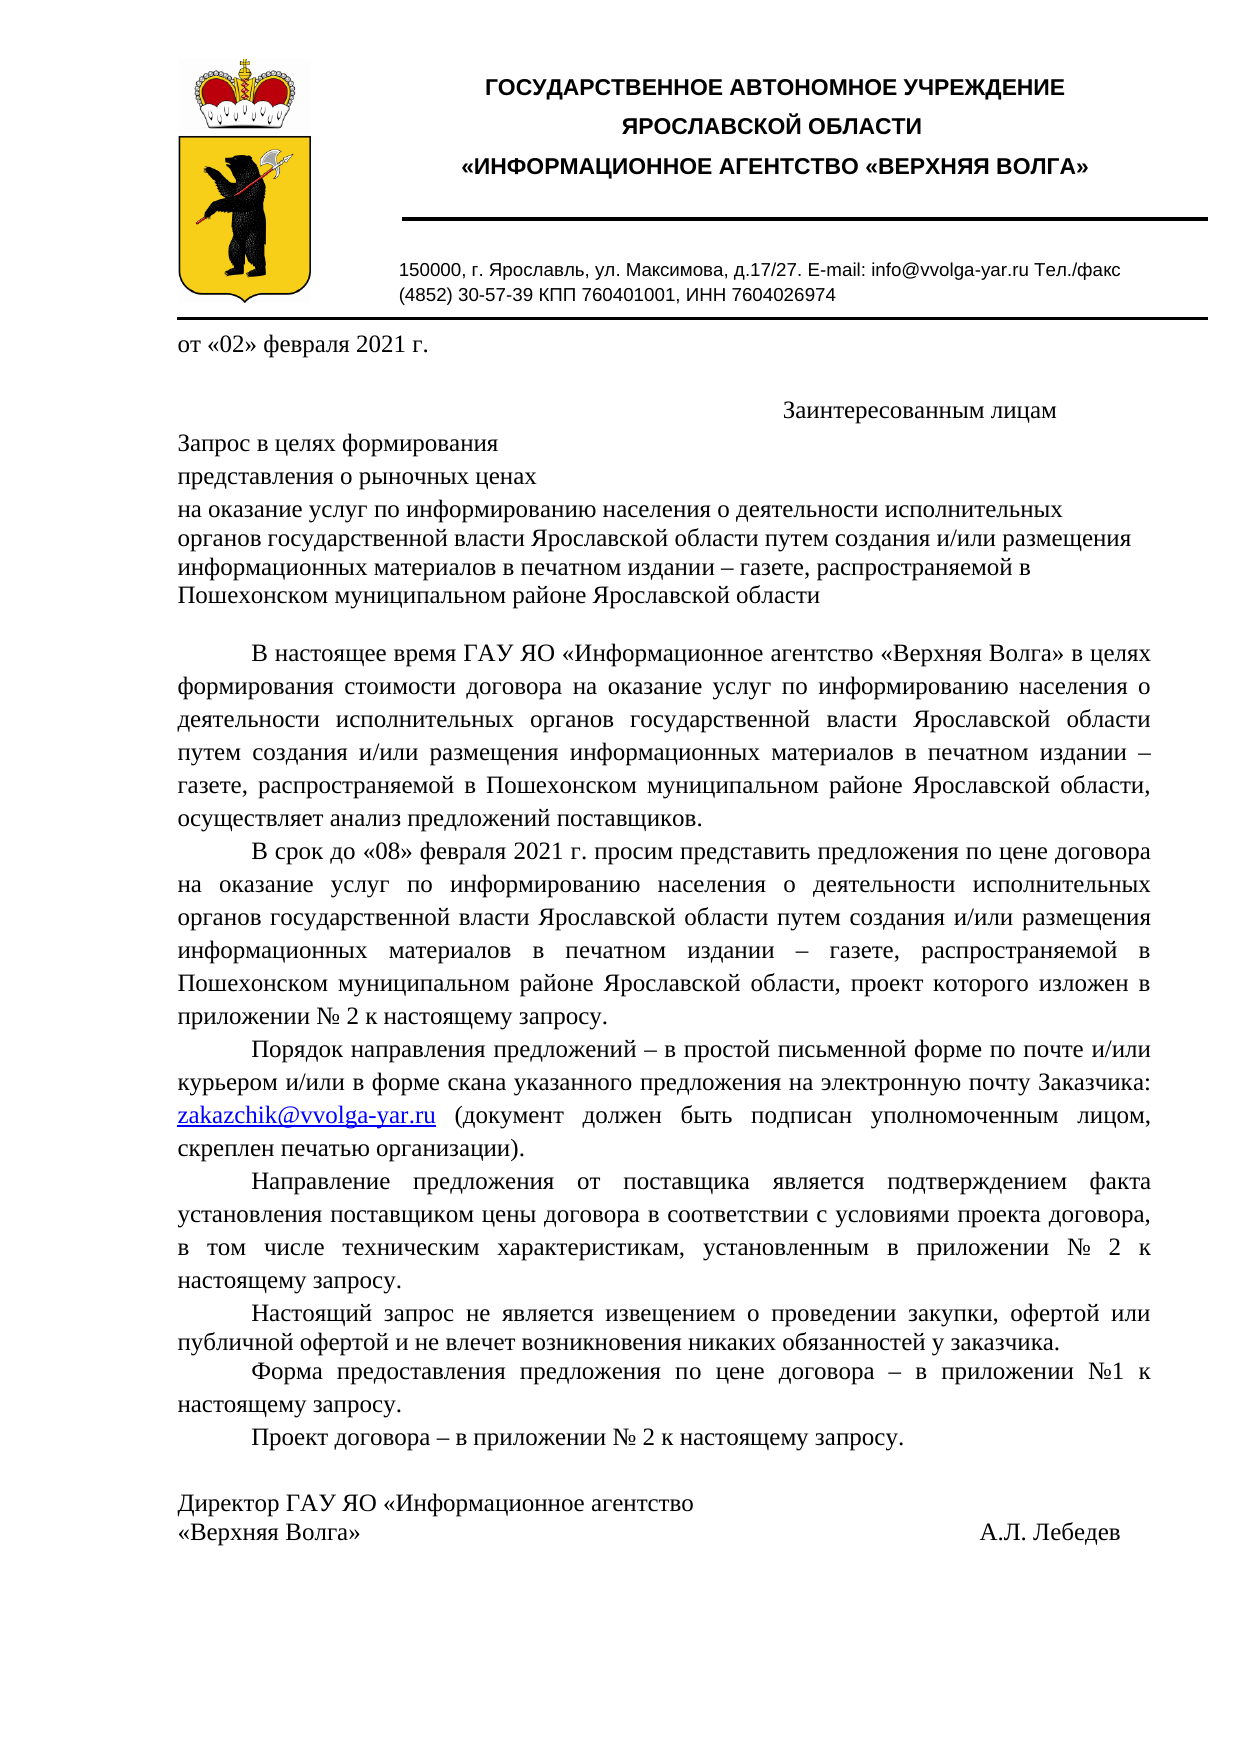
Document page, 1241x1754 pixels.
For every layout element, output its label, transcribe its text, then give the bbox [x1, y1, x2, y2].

text Форма предоставления предложения по цене договора – в приложении №1 к настоящему запросу. [177, 1356, 1152, 1418]
text на оказание услуг по информированию населения о деятельности исполнительных органов государственной власти Ярославской области путем создания и/или размещения информационных материалов в печатном издании – газете, распространяемой в Пошехонском муниципальном районе Ярославской области [177, 494, 1152, 609]
text ГОСУДАРСТВЕННОЕ АВТОНОМНОЕ УЧРЕЖДЕНИЕ ЯРОСЛАВСКОЙ ОБЛАСТИ «ИНФОРМАЦИОННОЕ АГЕНТСТВО «ВЕРХНЯЯ ВОЛГА» [398, 74, 1152, 179]
text В настоящее время ГАУ ЯО «Информационное агентство «Верхняя Волга» в целях формирования стоимости договора на оказание услуг по информированию населения о деятельности исполнительных органов государственной власти Ярославской области путем создания и/или размещения информационных материалов в печатном издании – газете, распространяемой в Пошехонском муниципальном районе Ярославской области, осуществляет анализ предложений поставщиков. [177, 638, 1152, 832]
text Настоящий запрос не является извещением о проведении закупки, офертой или публичной офертой и не влечет возникновения никаких обязанностей у заказчика. [177, 1298, 1152, 1356]
picture [178, 59, 311, 303]
text представления о рыночных ценах [177, 461, 1152, 490]
text . Ярославль, ул. Максимова, д.17/27. E-mail: info@vvolga-yar.ru Тел./факс (4852) 30-57-39 КПП 760401001, ИНН 7604026974 [398, 259, 1152, 305]
text от «02» февраля 2021 г. [177, 329, 1152, 358]
text Проект договора – в приложении № 2 к настоящему запросу. [177, 1422, 1152, 1451]
text В срок до «08» февраля 2021 г. просим представить предложения по цене договора на оказание услуг по информированию населения о деятельности исполнительных органов государственной власти Ярославской области путем создания и/или размещения информационных материалов в печатном издании – газете, распространяемой в Пошехонском муниципальном районе Ярославской области, проект которого изложен в приложении № 2 к настоящему запросу. [177, 836, 1152, 1030]
text Запрос в целях формирования [177, 428, 1152, 457]
text Порядок направления предложений – в простой письменной форме по почте и/или курьером и/или в форме скана указанного предложения на электронную почту Заказчика: zakazchik@vvolga-yar.ru (документ должен быть подписан уполномоченным лицом, скреплен печатью организации). [177, 1034, 1152, 1162]
text Направление предложения от поставщика является подтверждением факта установления поставщиком цены договора в соответствии с условиями проекта договора, в том числе техническим характеристикам, установленным в приложении № 2 к настоящему запросу. [177, 1166, 1152, 1294]
text Директор ГАУ ЯО «Информационное агентство [177, 1488, 1152, 1517]
text «Верхняя Волга» А.Л. Лебедев [177, 1517, 1152, 1546]
text Заинтересованным лицам [783, 395, 1152, 424]
